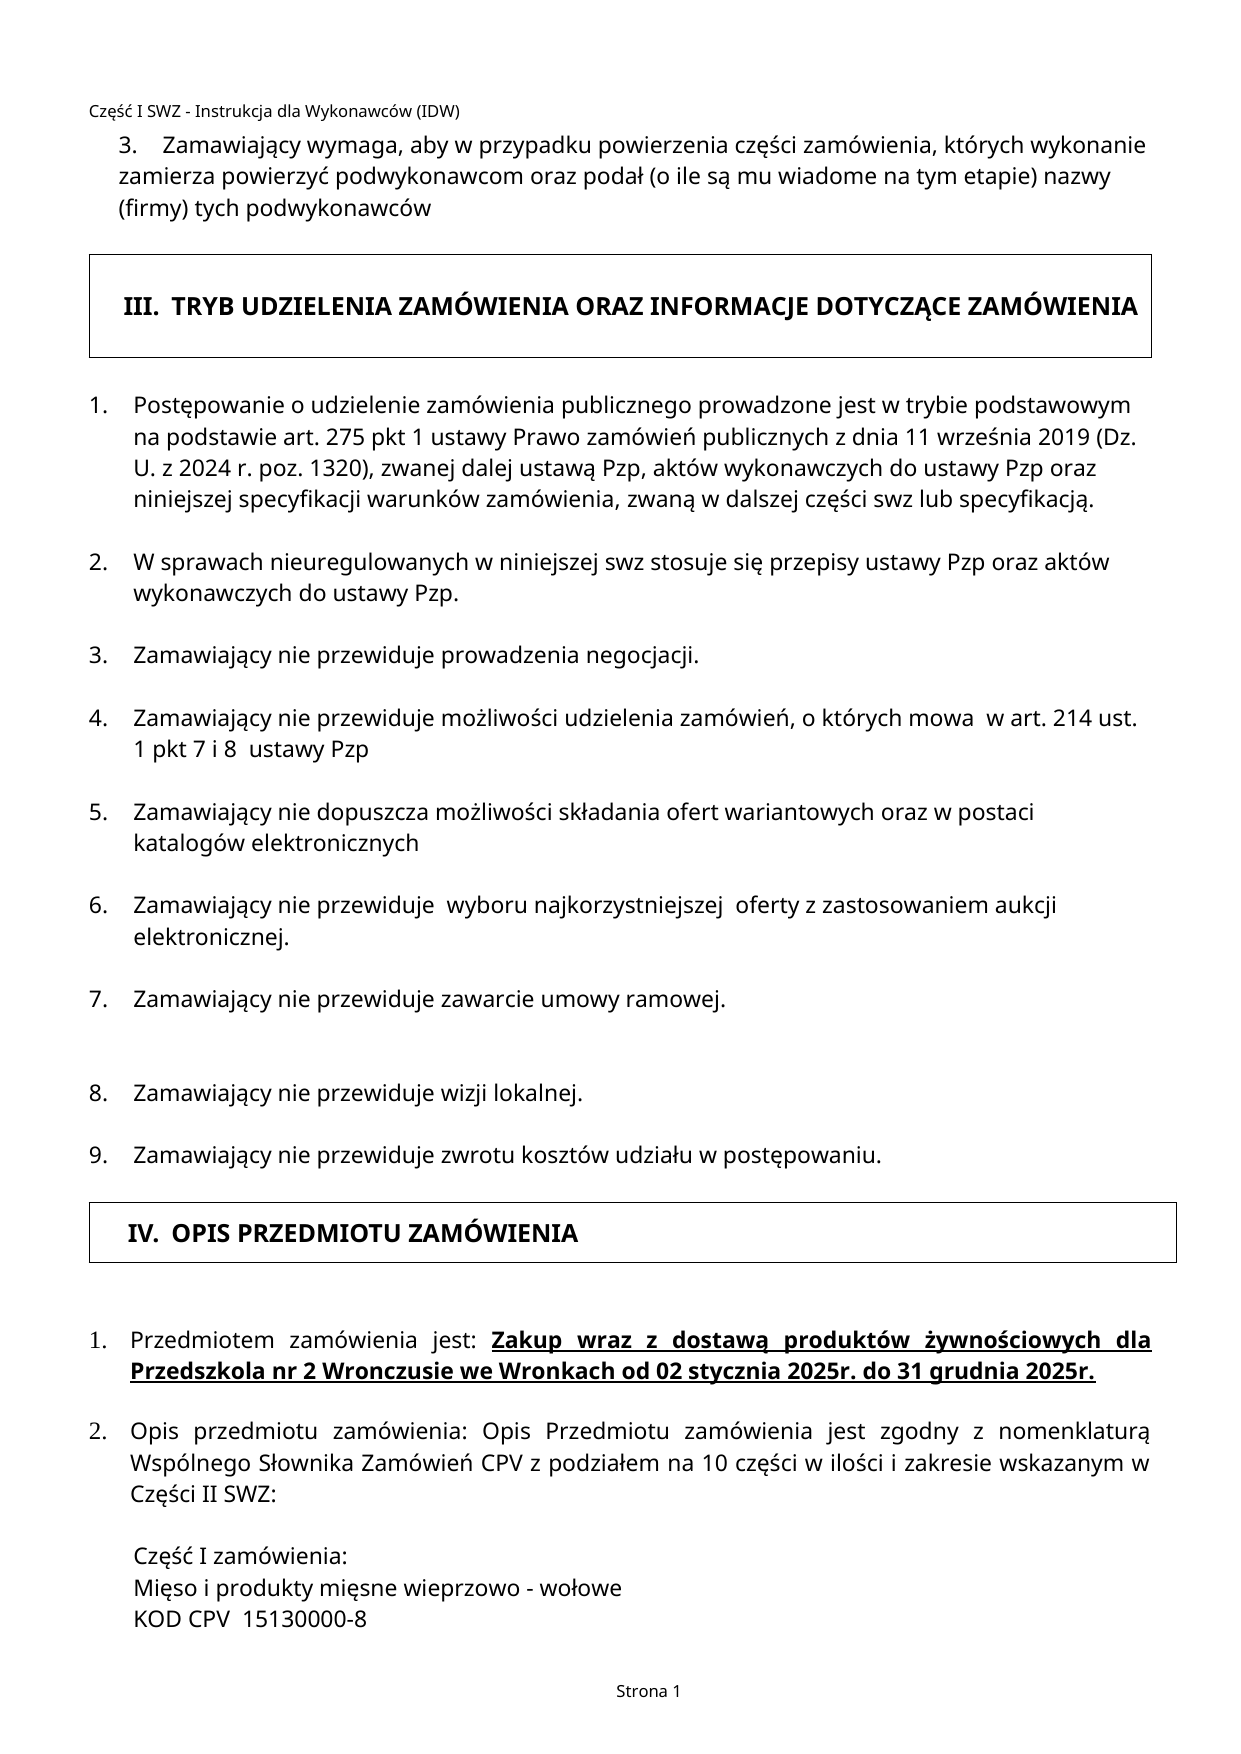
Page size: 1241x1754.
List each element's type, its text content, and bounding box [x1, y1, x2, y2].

list Opis przedmiotu zamówienia: Opis Przedmiotu zamówienia jest zgodny z nomenklaturą Wspólnego Słownika Zamówień CPV z podziałem na 10 części w ilości i zakresie wskazanym w Części II SWZ: [89, 1415, 1152, 1509]
list Zamawiający nie przewiduje zwrotu kosztów udziału w postępowaniu. [89, 1139, 1152, 1171]
text Mięso i produkty mięsne wieprzowo - wołowe [133, 1571, 1152, 1603]
list Zamawiający nie dopuszcza możliwości składania ofert wariantowych oraz w postaci katalogów elektronicznych [89, 796, 1152, 858]
text KOD CPV 15130000-8 [133, 1603, 1152, 1634]
text Część I zamówienia: [133, 1540, 1152, 1571]
list W sprawach nieuregulowanych w niniejszej swz stosuje się przepisy ustawy Pzp oraz aktów wykonawczych do ustawy Pzp. [89, 546, 1152, 608]
table_header TRYB UDZIELENIA ZAMÓWIENIA ORAZ INFORMACJE DOTYCZĄCE ZAMÓWIENIA [90, 255, 1151, 357]
list Zamawiający nie przewiduje wizji lokalnej. [89, 1077, 1152, 1108]
list Przedmiotem zamówienia jest: Zakup wraz z dostawą produktów żywnościowych dla Przedszkola nr 2 Wronczusie we Wronkach od 02 stycznia 2025r. do 31 grudnia 2025r. [89, 1323, 1152, 1386]
table_header OPIS PRZEDMIOTU ZAMÓWIENIA [90, 1203, 1176, 1262]
list Zamawiający nie przewiduje wyboru najkorzystniejszej oferty z zastosowaniem aukcji elektronicznej. [89, 889, 1152, 952]
list Zamawiający nie przewiduje zawarcie umowy ramowej. [89, 983, 1152, 1014]
list Postępowanie o udzielenie zamówienia publicznego prowadzone jest w trybie podstawowym na podstawie art. 275 pkt 1 ustawy Prawo zamówień publicznych z dnia 11 września 2019 (Dz. U. z 2024 r. poz. 1320), zwanej dalej ustawą Pzp, aktów wykonawczych do ustawy Pzp oraz niniejszej specyfikacji warunków zamówienia, zwaną w dalszej części swz lub specyfikacją. [89, 389, 1152, 514]
list Zamawiający nie przewiduje możliwości udzielenia zamówień, o których mowa w art. 214 ust. 1 pkt 7 i 8 ustawy Pzp [89, 702, 1152, 764]
list Zamawiający nie przewiduje prowadzenia negocjacji. [89, 639, 1152, 671]
list Zamawiający wymaga, aby w przypadku powierzenia części zamówienia, których wykonanie zamierza powierzyć podwykonawcom oraz podał (o ile są mu wiadome na tym etapie) nazwy (firmy) tych podwykonawców [118, 129, 1152, 223]
